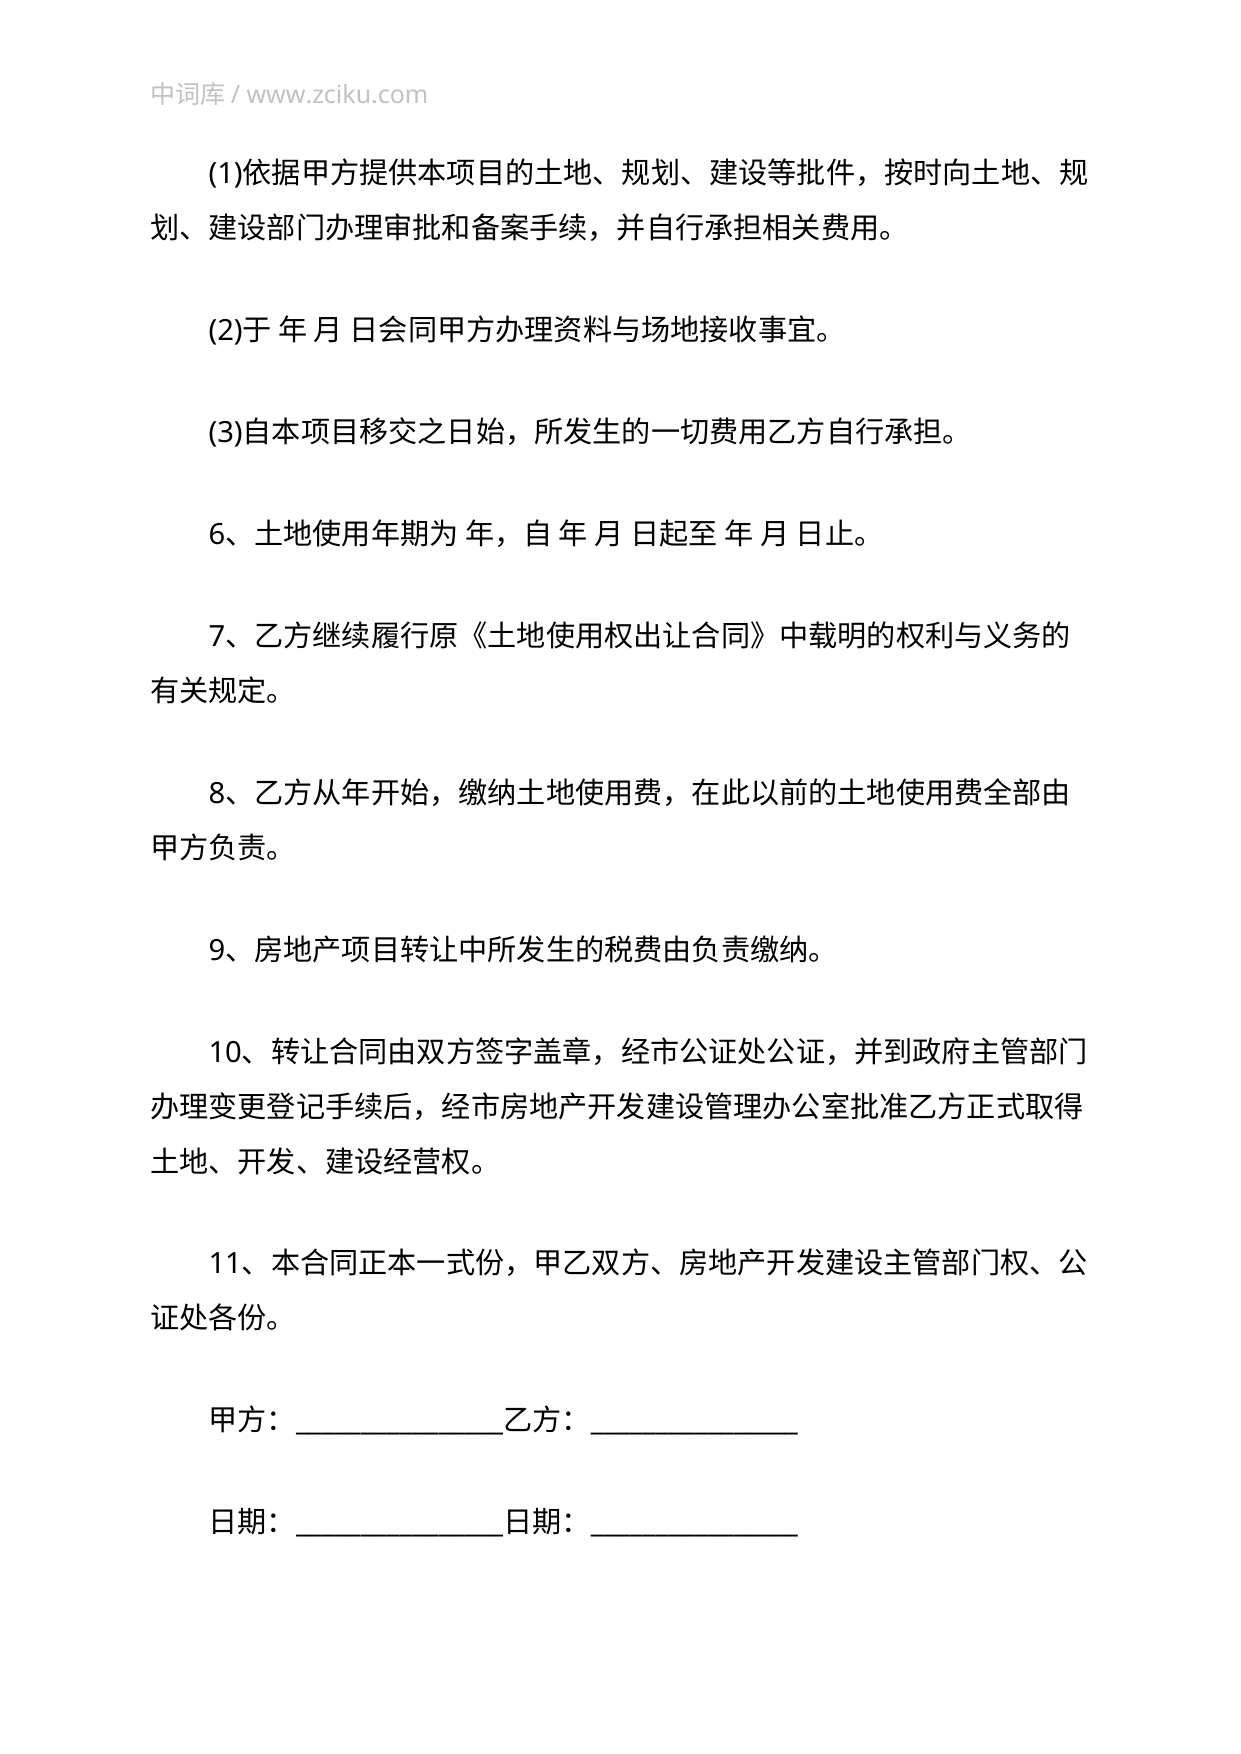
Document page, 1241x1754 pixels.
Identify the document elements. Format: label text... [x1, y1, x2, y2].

text 6、土地使用年期为 年，自 年 月 日起至 年 月 日止。 [150, 511, 1090, 553]
text 11、本合同正本一式份，甲乙双方、房地产开发建设主管部门权、公证处各份。 [150, 1240, 1090, 1337]
text 7、乙方继续履行原《土地使用权出让合同》中载明的权利与义务的有关规定。 [150, 613, 1090, 710]
text 9、房地产项目转让中所发生的税费由负责缴纳。 [150, 926, 1090, 969]
text 8、乙方从年开始，缴纳土地使用费，在此以前的土地使用费全部由甲方负责。 [150, 769, 1090, 867]
text (3)自本项目移交之日始，所发生的一切费用乙方自行承担。 [150, 409, 1090, 451]
text (1)依据甲方提供本项目的土地、规划、建设等批件，按时向土地、规划、建设部门办理审批和备案手续，并自行承担相关费用。 [150, 150, 1090, 247]
text 日期：________________日期：________________ [150, 1499, 1090, 1541]
text (2)于 年 月 日会同甲方办理资料与场地接收事宜。 [150, 307, 1090, 349]
text 10、转让合同由双方签字盖章，经市公证处公证，并到政府主管部门办理变更登记手续后，经市房地产开发建设管理办公室批准乙方正式取得土地、开发、建设经营权。 [150, 1028, 1090, 1180]
text 甲方：________________乙方：________________ [150, 1397, 1090, 1439]
